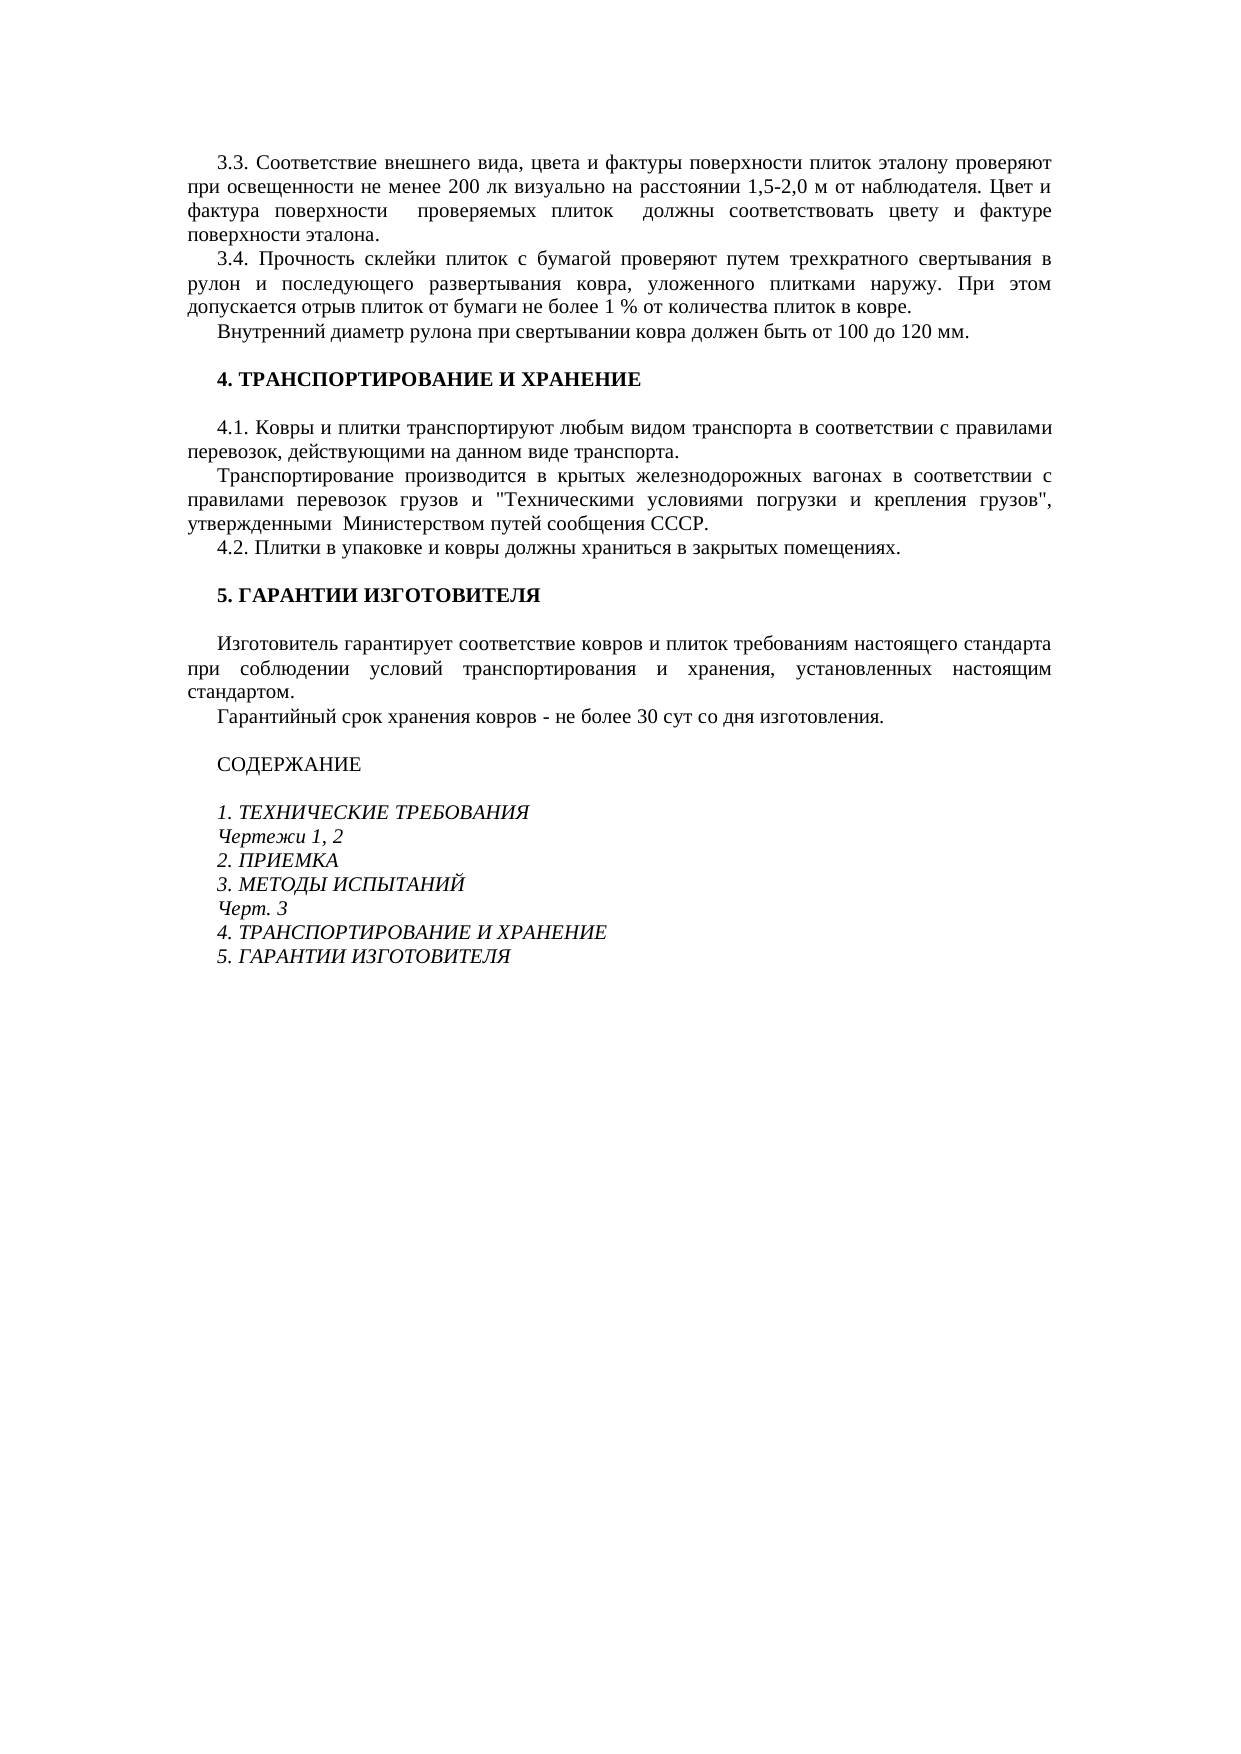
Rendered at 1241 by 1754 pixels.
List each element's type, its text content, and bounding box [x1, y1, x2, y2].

subtitle 4. ТРАНСПОРТИРОВАНИЕ И ХРАНЕНИЕ [187, 367, 1053, 391]
list 4. ТРАНСПОРТИРОВАНИЕ И ХРАНЕНИЕ [187, 920, 1053, 944]
text 4.1. Ковры и плитки транспортируют любым видом транспорта в соответствии с правилами перевозок, действующими на данном виде транспорта. [187, 415, 1053, 463]
text 4.2. Плитки в упаковке и ковры должны храниться в закрытых помещениях. [187, 535, 1053, 559]
subtitle 5. ГАРАНТИИ ИЗГОТОВИТЕЛЯ [187, 583, 1053, 607]
list 2. ПРИЕМКА [187, 848, 1053, 872]
text 3.4. Прочность склейки плиток с бумагой проверяют путем трехкратного свертывания в рулон и последующего развертывания ковра, уложенного плитками наружу. При этом допускается отрыв плиток от бумаги не более 1 % от количества плиток в ковре. [187, 246, 1053, 318]
list Чертежи 1, 2 [187, 824, 1053, 848]
text Транспортирование производится в крытых железнодорожных вагонах в соответствии с правилами перевозок грузов и "Техническими условиями погрузки и крепления грузов", утвержденными Министерством путей сообщения СССР. [187, 463, 1053, 535]
text СОДЕРЖАНИЕ [187, 752, 1053, 776]
text 3.3. Соответствие внешнего вида, цвета и фактуры поверхности плиток эталону проверяют при освещенности не менее 200 лк визуально на расстоянии 1,5-2,0 м от наблюдателя. Цвет и фактура поверхности проверяемых плиток должны соответствовать цвету и фактуре поверхности эталона. [187, 150, 1053, 246]
list 5. ГАРАНТИИ ИЗГОТОВИТЕЛЯ [187, 944, 1053, 968]
text Внутренний диаметр рулона при свертывании ковра должен быть от 100 до 120 мм. [187, 318, 1053, 342]
text Изготовитель гарантирует соответствие ковров и плиток требованиям настоящего стандарта при соблюдении условий транспортирования и хранения, установленных настоящим стандартом. [187, 631, 1053, 703]
list 3. МЕТОДЫ ИСПЫТАНИЙ [187, 872, 1053, 896]
list Черт. 3 [187, 896, 1053, 920]
text Гарантийный срок хранения ковров - не более 30 сут со дня изготовления. [187, 703, 1053, 727]
list 1. ТЕХНИЧЕСКИЕ ТРЕБОВАНИЯ [187, 800, 1053, 824]
